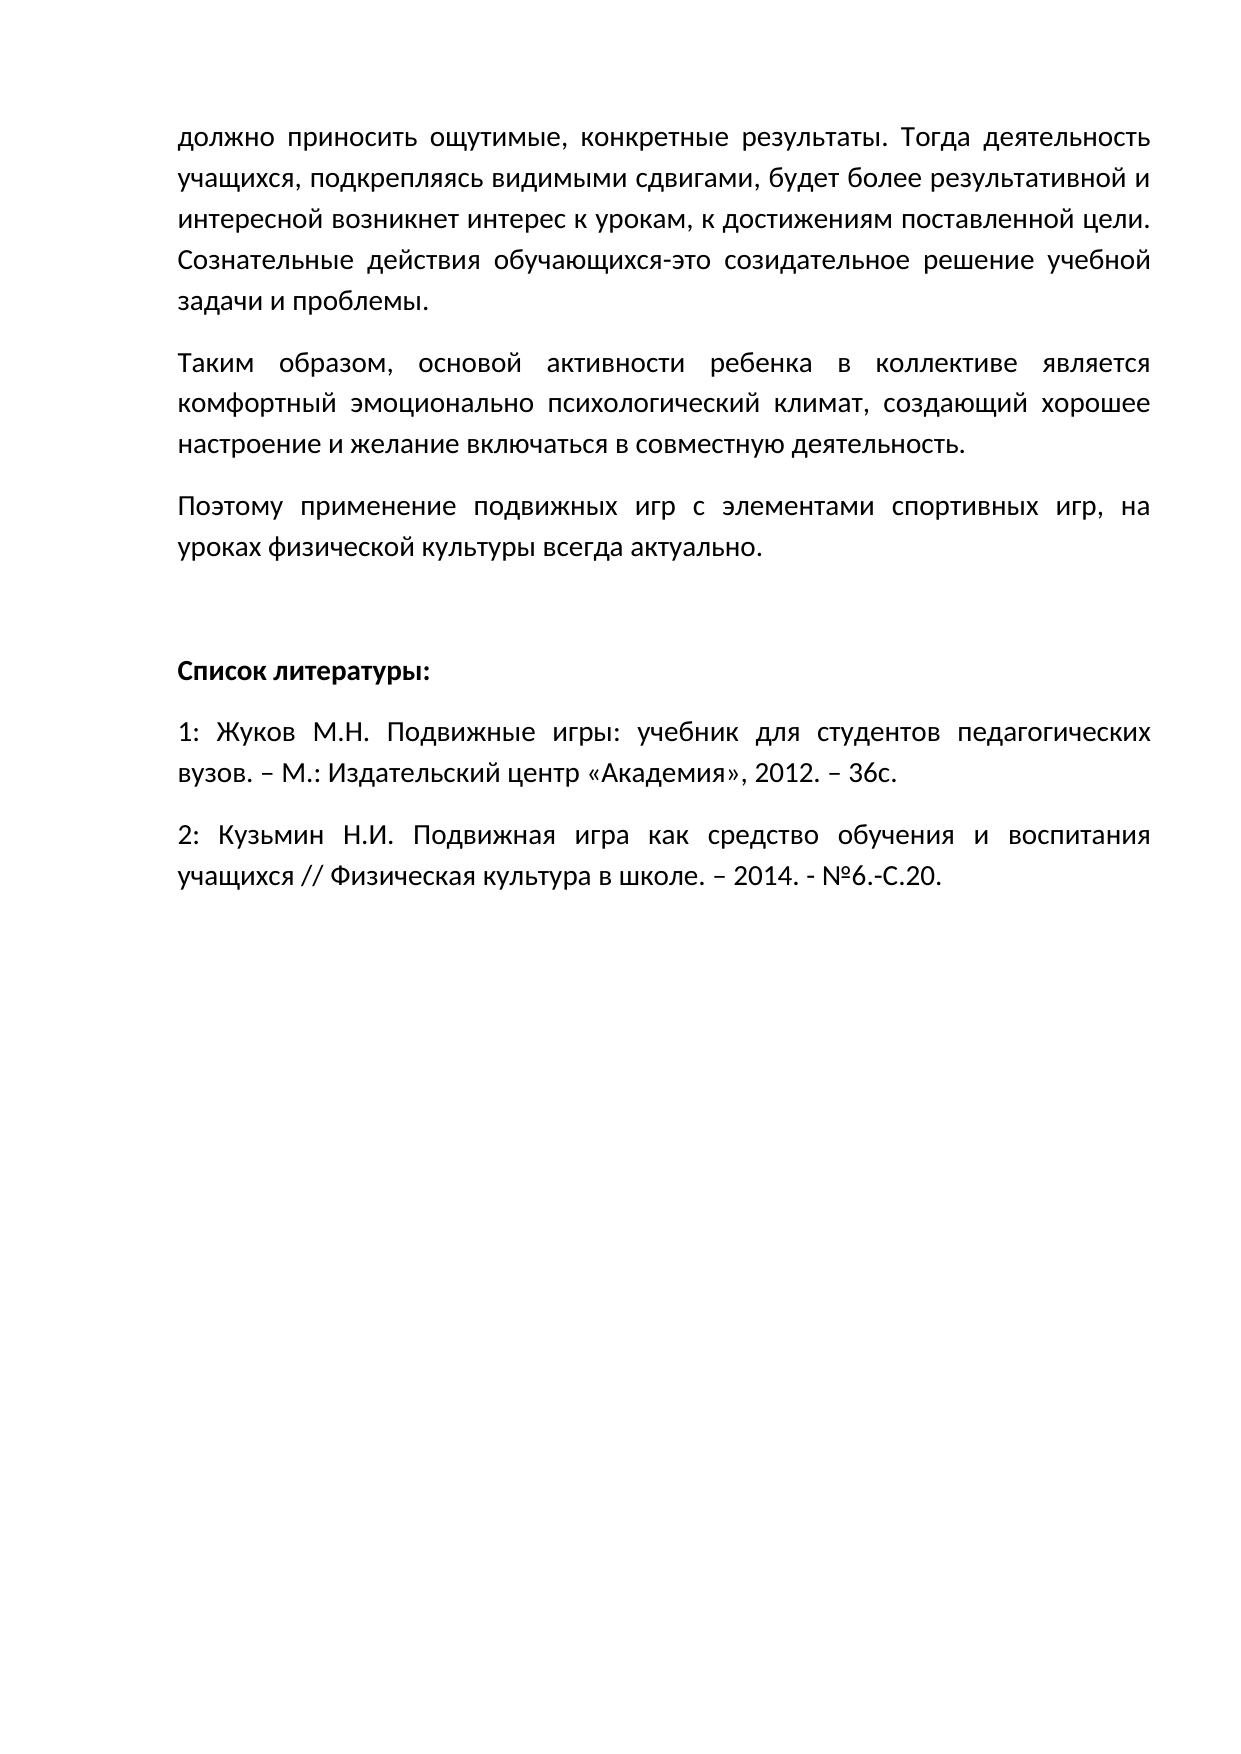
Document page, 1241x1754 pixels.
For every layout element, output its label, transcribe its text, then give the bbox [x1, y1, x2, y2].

text Поэтому применение подвижных игр с элементами спортивных игр, на уроках физической культуры всегда актуально. [177, 487, 1152, 564]
text 2: Кузьмин Н.И. Подвижная игра как средство обучения и воспитания учащихся // Физическая культура в школе. – 2014. - №6.-С.20. [177, 816, 1152, 893]
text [177, 118, 1152, 317]
text Таким образом, основой активности ребенка в коллективе является комфортный эмоционально психологический климат, создающий хорошее настроение и желание включаться в совместную деятельность. [177, 344, 1152, 461]
text Список литературы: [177, 652, 1152, 687]
text 1: Жуков М.Н. Подвижные игры: учебник для студентов педагогических вузов. – М.: Издательский центр «Академия», 2012. – 36с. [177, 713, 1152, 790]
